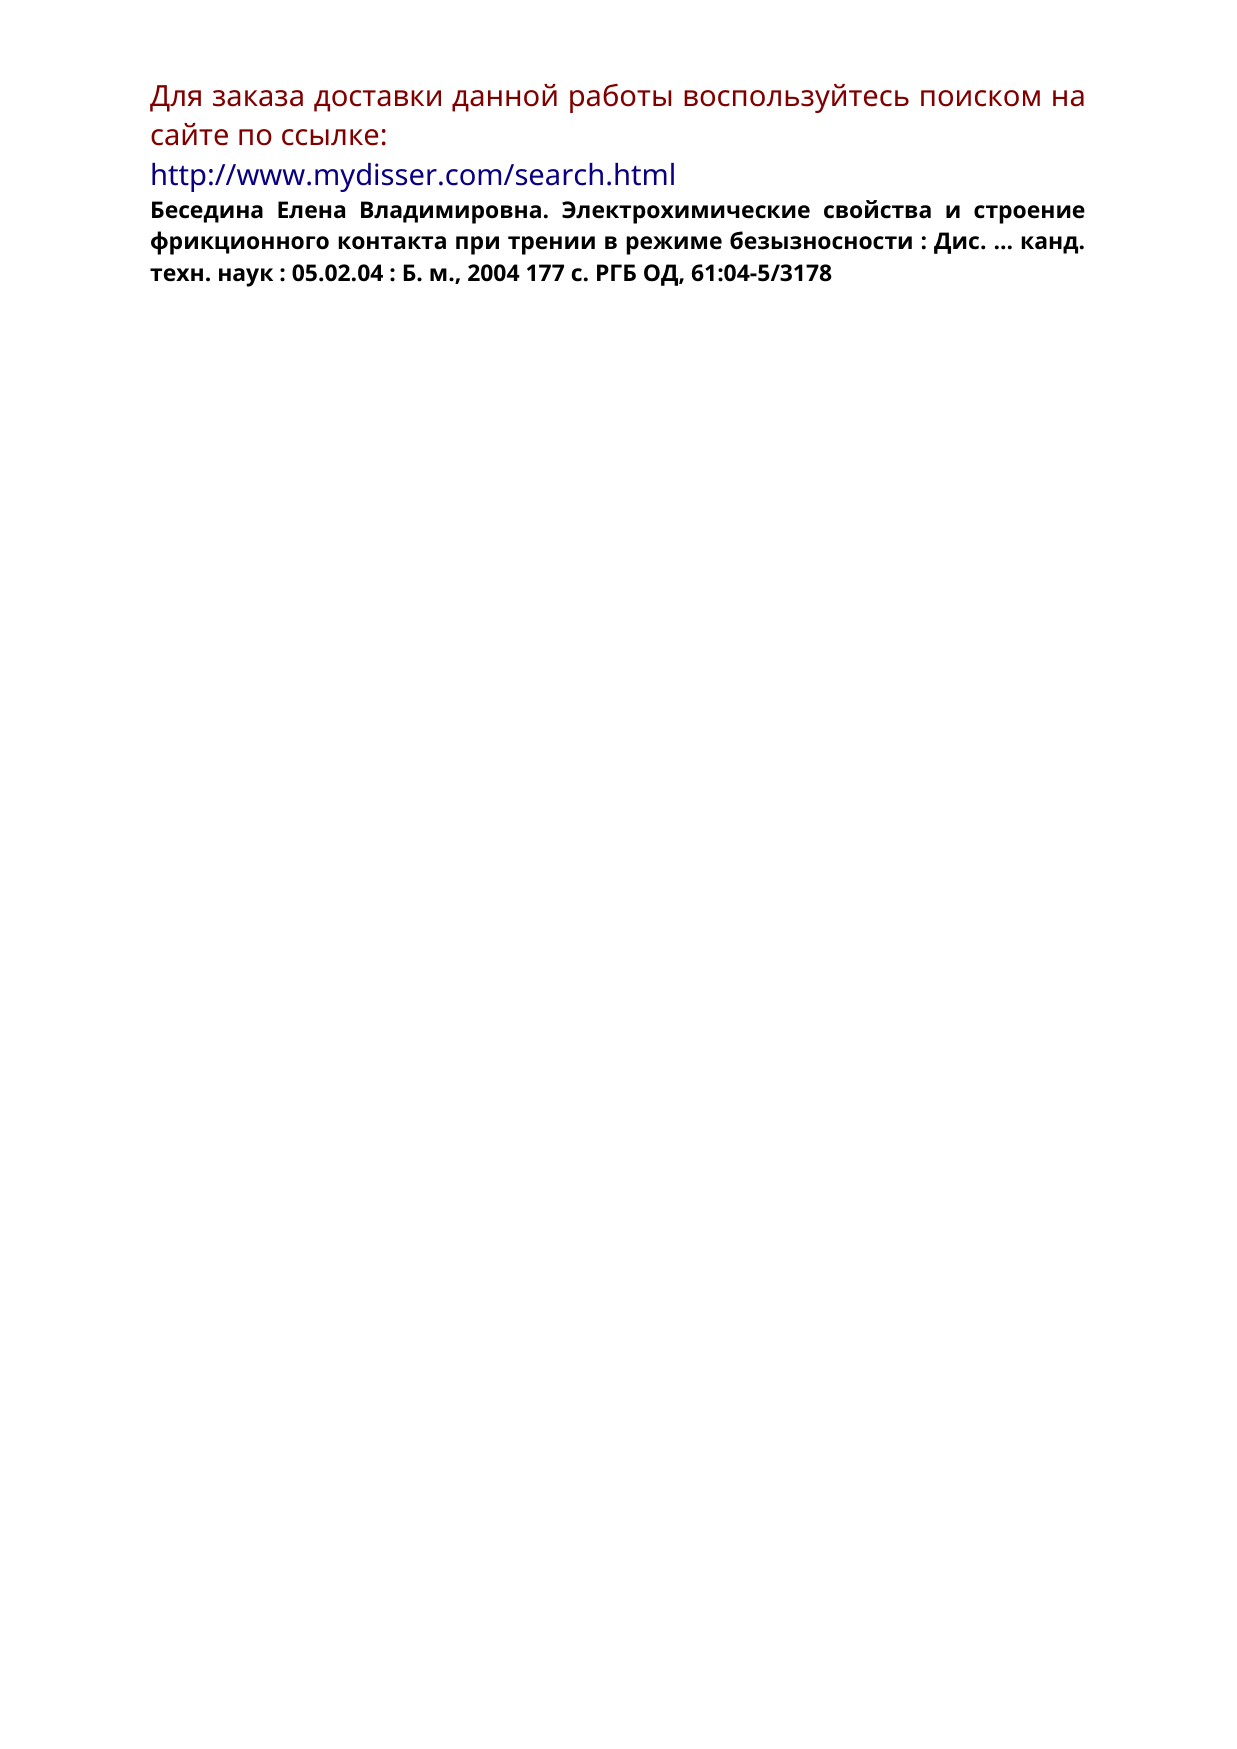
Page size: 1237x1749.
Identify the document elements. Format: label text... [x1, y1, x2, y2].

text Беседина Елена Владимировна. Электрохимические свойства и строение фрикционного контакта при трении в режиме безызносности : Дис. ... канд. техн. наук : 05.02.04 : Б. м., 2004 177 c. РГБ ОД, 61:04-5/3178 [150, 194, 1086, 288]
